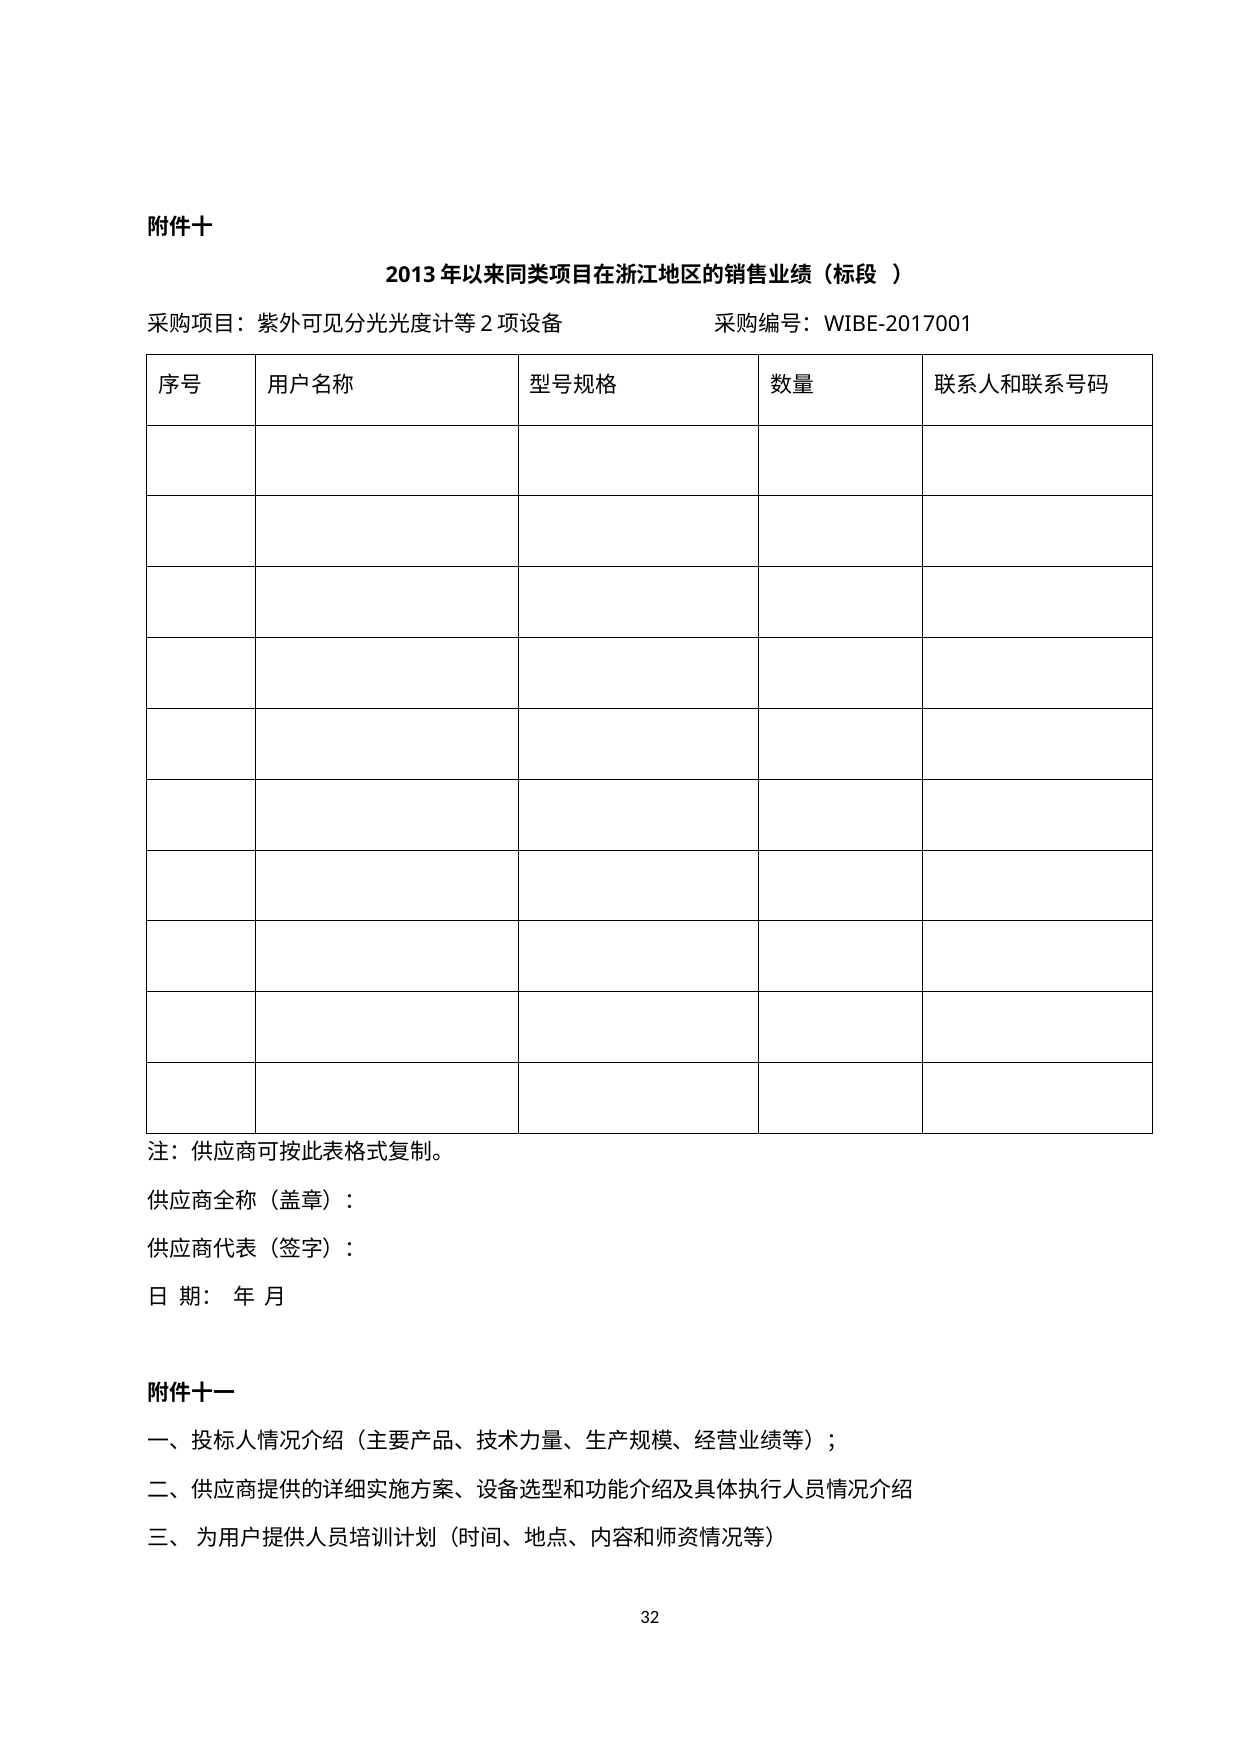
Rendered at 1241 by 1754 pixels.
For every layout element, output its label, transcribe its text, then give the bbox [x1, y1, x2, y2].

table_cell [759, 496, 922, 566]
text 附件十 [148, 209, 1152, 241]
table_cell [923, 921, 1152, 991]
table_header 序号 [147, 355, 255, 424]
table_cell [759, 426, 922, 495]
table_cell [759, 709, 922, 779]
table_cell [759, 921, 922, 991]
table_cell [923, 567, 1152, 637]
table_cell [147, 567, 255, 637]
table_cell [256, 780, 518, 849]
table_cell [759, 851, 922, 920]
table_cell [147, 1063, 255, 1133]
table_cell [256, 709, 518, 779]
table_cell [519, 496, 758, 566]
table_cell [147, 426, 255, 495]
table_cell [256, 638, 518, 708]
text 供应商全称（盖章）： [148, 1182, 1152, 1215]
table_cell [519, 780, 758, 849]
text 供应商代表（签字）： [148, 1231, 1152, 1263]
table_cell [923, 992, 1152, 1062]
table_cell [147, 638, 255, 708]
table_cell [519, 709, 758, 779]
table_cell [759, 780, 922, 849]
table_cell [147, 496, 255, 566]
table_cell [147, 851, 255, 920]
text 附件十一 [148, 1374, 1152, 1407]
text 注：供应商可按此表格式复制。 [148, 1134, 1152, 1166]
table_cell [147, 780, 255, 849]
text 一、投标人情况介绍（主要产品、技术力量、生产规模、经营业绩等）； [148, 1423, 1152, 1455]
table_header 数量 [759, 355, 922, 424]
table_cell [256, 851, 518, 920]
table_cell [256, 496, 518, 566]
table_cell [759, 1063, 922, 1133]
table_cell [519, 921, 758, 991]
table_cell [147, 709, 255, 779]
table_cell [519, 851, 758, 920]
table_cell [923, 1063, 1152, 1133]
table_cell [923, 426, 1152, 495]
text 2013年以来同类项目在浙江地区的销售业绩（标段 ） [148, 257, 1152, 289]
table_cell [256, 1063, 518, 1133]
table_cell [759, 992, 922, 1062]
table_cell [256, 426, 518, 495]
table_cell [923, 709, 1152, 779]
text 日 期： 年 月 [148, 1279, 1152, 1311]
table_cell [923, 851, 1152, 920]
table_cell [256, 992, 518, 1062]
table_cell [923, 780, 1152, 849]
table_cell [923, 638, 1152, 708]
table_header 联系人和联系号码 [923, 355, 1152, 424]
table_cell [256, 567, 518, 637]
text 二、供应商提供的详细实施方案、设备选型和功能介绍及具体执行人员情况介绍 [148, 1471, 1152, 1504]
table_cell [923, 496, 1152, 566]
table_cell [759, 567, 922, 637]
table_cell [519, 567, 758, 637]
table_cell [147, 992, 255, 1062]
text 采购项目：紫外可见分光光度计等2项设备 采购编号：WIBE-2017001 [148, 305, 1152, 338]
table_cell [256, 921, 518, 991]
table_header 用户名称 [256, 355, 518, 424]
table_cell [519, 638, 758, 708]
table_cell [759, 638, 922, 708]
table_cell [147, 921, 255, 991]
table_cell [519, 426, 758, 495]
table_cell [519, 1063, 758, 1133]
table_header 型号规格 [519, 355, 758, 424]
table_cell [519, 992, 758, 1062]
text 三、 为用户提供人员培训计划（时间、地点、内容和师资情况等） [148, 1519, 1152, 1552]
